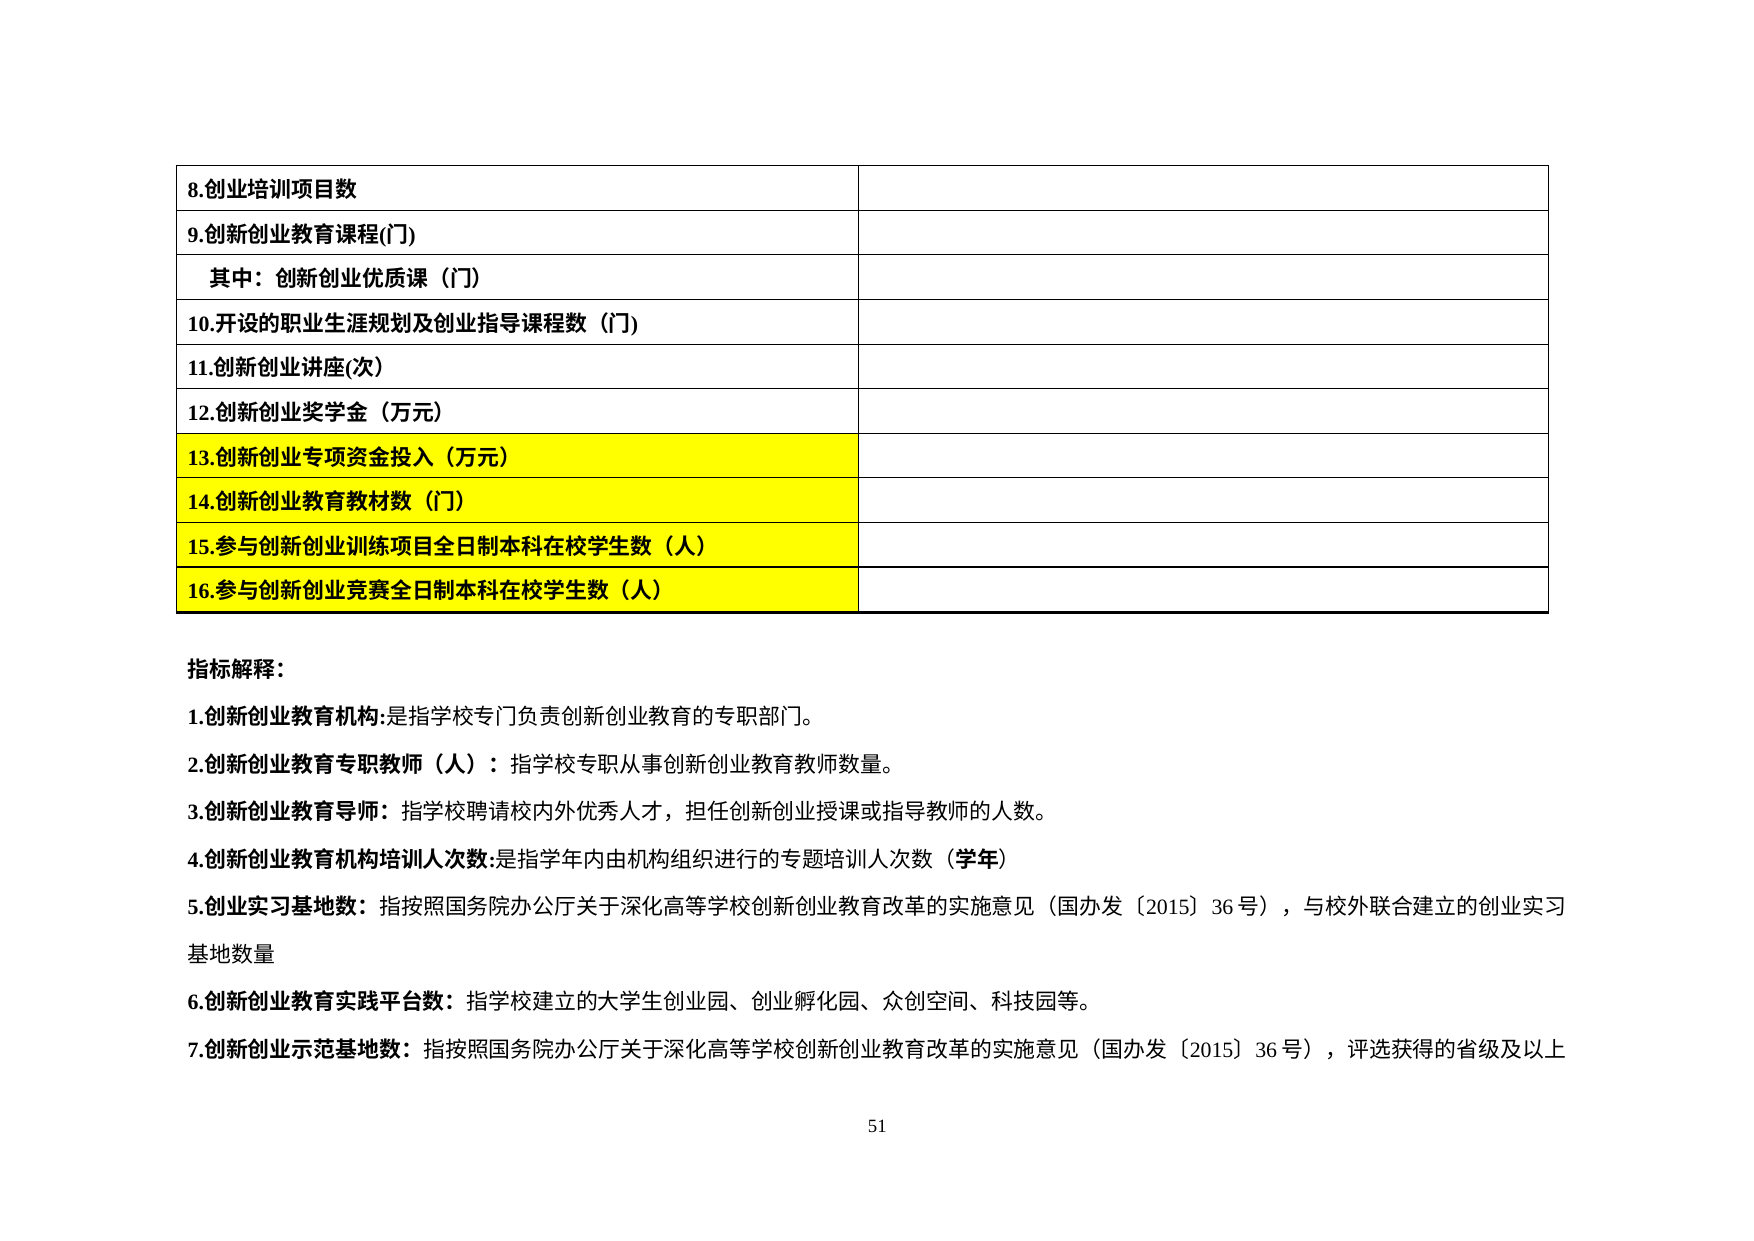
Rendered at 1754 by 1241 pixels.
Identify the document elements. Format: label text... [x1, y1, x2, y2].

table_cell [859, 300, 1548, 343]
table_cell 8.创业培训项目数 [177, 166, 858, 210]
table_cell 其中：创新创业优质课（门） [177, 255, 858, 299]
text 指标解释： [187, 652, 1566, 683]
table_cell 14.创新创业教育教材数（门） [177, 478, 858, 522]
table_cell 15.参与创新创业训练项目全日制本科在校学生数（人） [177, 523, 858, 566]
table_cell [859, 568, 1548, 611]
table_cell [859, 434, 1548, 477]
table_cell [859, 166, 1548, 210]
text 3.创新创业教育导师：指学校聘请校内外优秀人才，担任创新创业授课或指导教师的人数。 [187, 794, 1566, 826]
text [187, 1032, 1566, 1063]
table_cell 16.参与创新创业竞赛全日制本科在校学生数（人） [177, 568, 858, 611]
table_cell [859, 478, 1548, 522]
table_cell 9.创新创业教育课程(门) [177, 211, 858, 254]
table_cell 13.创新创业专项资金投入（万元） [177, 434, 858, 477]
table_cell [859, 345, 1548, 388]
table_cell [859, 389, 1548, 433]
table_cell [859, 255, 1548, 299]
table_cell [859, 523, 1548, 566]
table_cell 12.创新创业奖学金（万元） [177, 389, 858, 433]
text 6.创新创业教育实践平台数：指学校建立的大学生创业园、创业孵化园、众创空间、科技园等。 [187, 984, 1566, 1016]
text 2.创新创业教育专职教师（人）：指学校专职从事创新创业教育教师数量。 [187, 747, 1566, 778]
table_cell 11.创新创业讲座(次） [177, 345, 858, 388]
table_cell 10.开设的职业生涯规划及创业指导课程数（门) [177, 300, 858, 343]
table_cell [859, 211, 1548, 254]
text 4.创新创业教育机构培训人次数:是指学年内由机构组织进行的专题培训人次数（学年） [187, 842, 1566, 873]
text 1.创新创业教育机构:是指学校专门负责创新创业教育的专职部门。 [187, 699, 1566, 731]
text 5.创业实习基地数：指按照国务院办公厅关于深化高等学校创新创业教育改革的实施意见（国办发〔2015〕36号），与校外联合建立的创业实习基地数量 [187, 889, 1566, 968]
